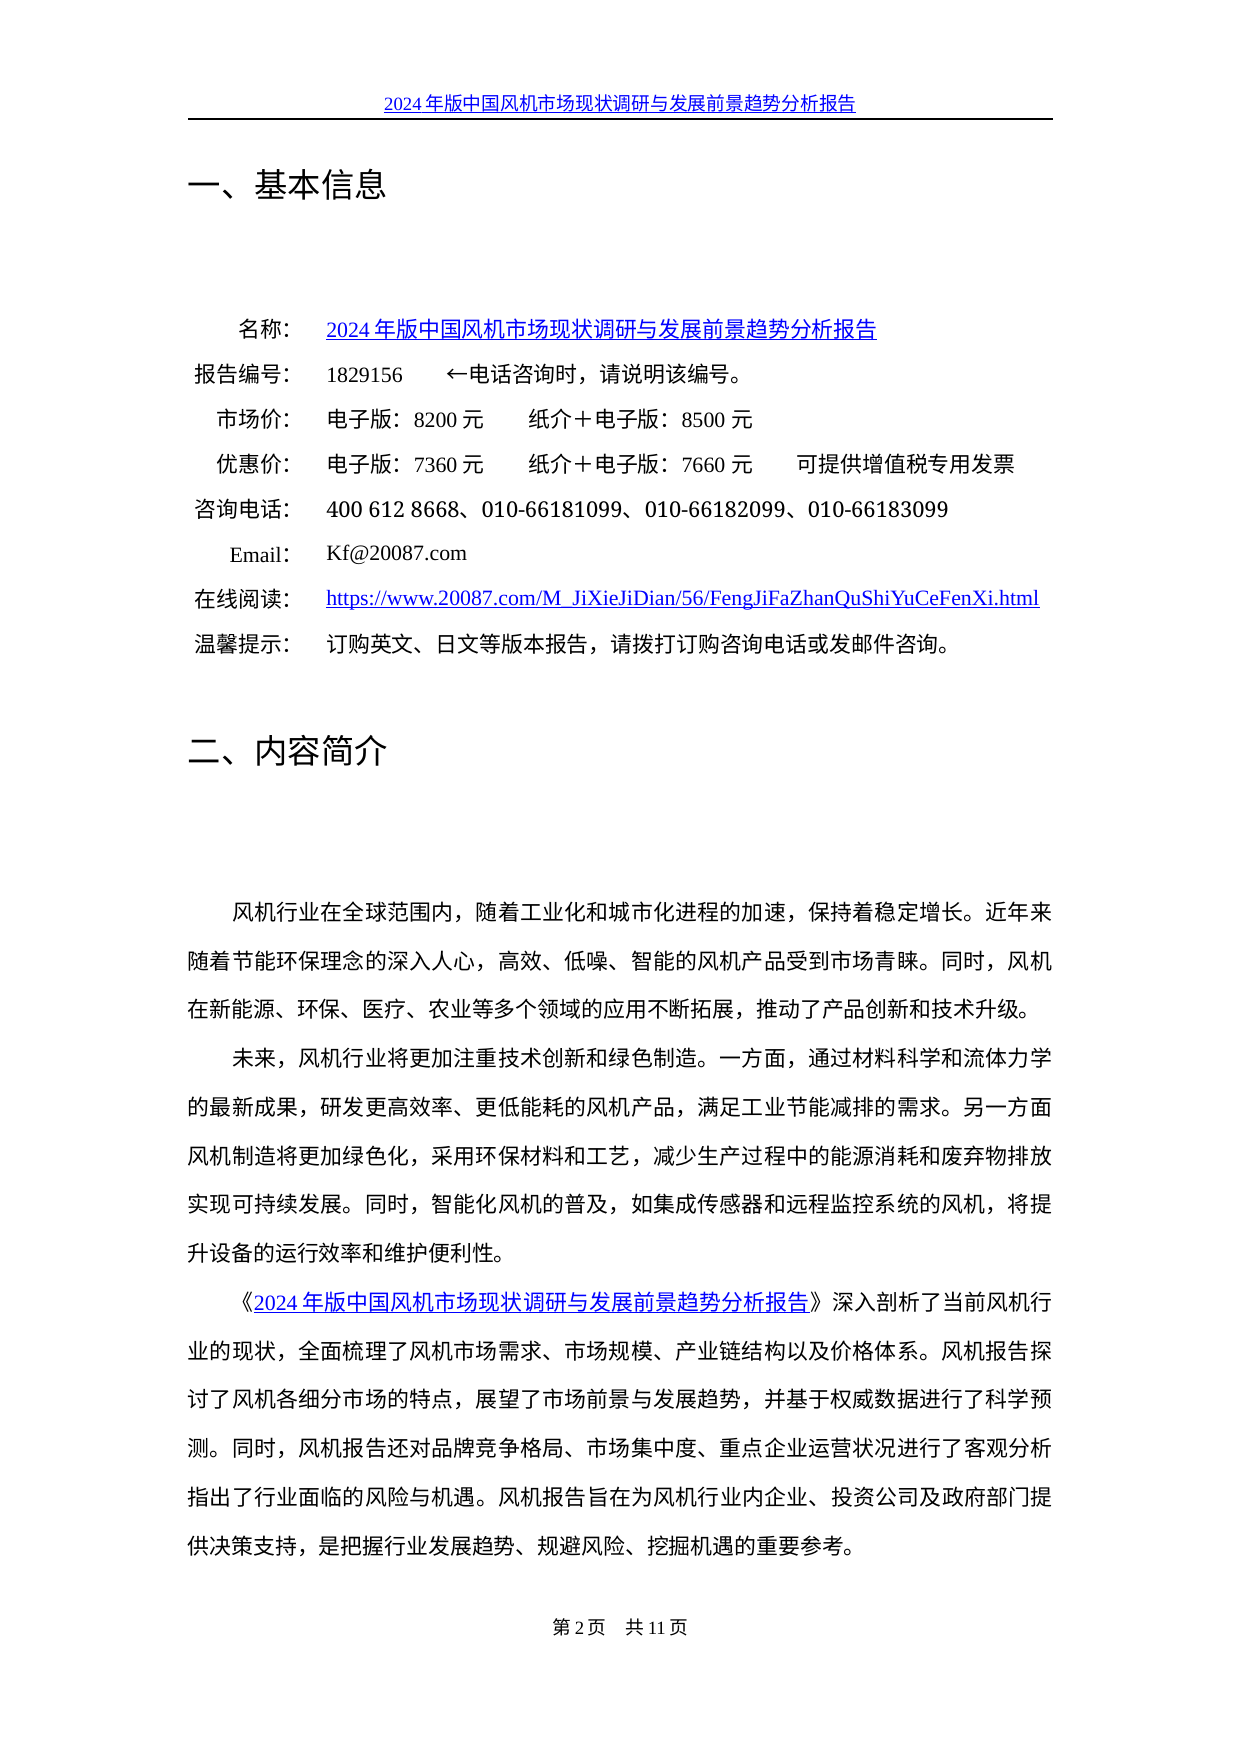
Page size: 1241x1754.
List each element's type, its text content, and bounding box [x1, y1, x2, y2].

table_cell 电子版：8200 元 纸介＋电子版：8500 元 [315, 402, 1073, 447]
table_cell Email： [167, 537, 315, 582]
table_cell 咨询电话： [167, 492, 315, 537]
title 二、内容简介 [187, 717, 1053, 782]
table_cell 报告编号： [167, 357, 315, 402]
table_cell [315, 582, 1073, 627]
table_cell Kf@20087.com [315, 537, 1073, 582]
table_cell 在线阅读： [167, 582, 315, 627]
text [187, 894, 1053, 1561]
table_cell 订购英文、日文等版本报告，请拨打订购咨询电话或发邮件咨询。 [315, 627, 1073, 672]
table_cell 1829156 ←电话咨询时，请说明该编号。 [315, 357, 1073, 402]
table_cell 市场价： [167, 402, 315, 447]
table_cell 温馨提示： [167, 627, 315, 672]
table_cell 优惠价： [167, 447, 315, 492]
table_header 2024年版中国风机市场现状调研与发展前景趋势分析报告 [315, 312, 1073, 357]
table_header 名称： [167, 312, 315, 357]
table_cell 400 612 8668、010-66181099、010-66182099、010-66183099 [315, 492, 1073, 537]
table_cell 电子版：7360 元 纸介＋电子版：7660 元 可提供增值税专用发票 [315, 447, 1073, 492]
title 一、基本信息 [187, 150, 1053, 215]
